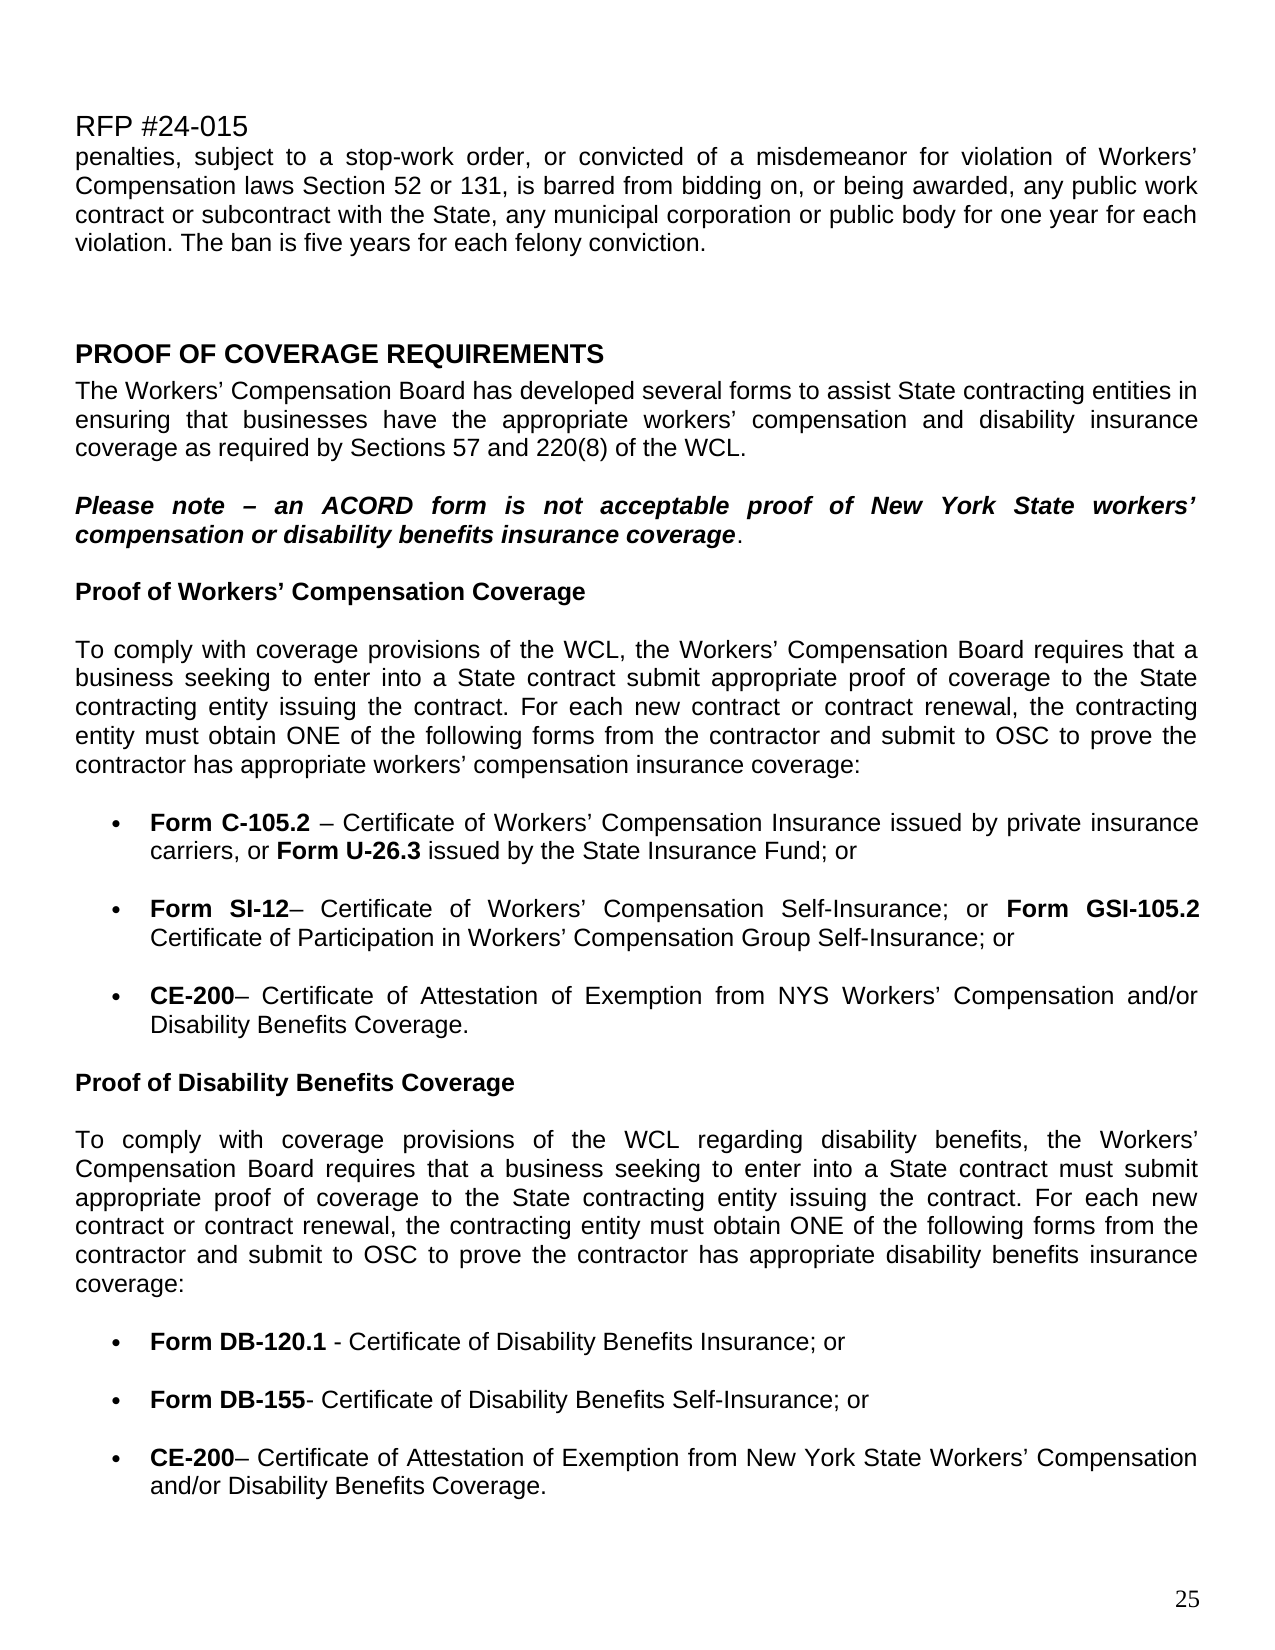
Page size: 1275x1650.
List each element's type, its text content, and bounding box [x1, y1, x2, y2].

text The Workers’ Compensation Board has developed several forms to assist State contracting entities in ensuring that businesses have the appropriate workers’ compensation and disability insurance coverage as required by Sections 57 and 220(8) of the WCL. [75, 376, 1200, 462]
list CE-200– Certificate of Attestation of Exemption from NYS Workers’ Compensation and/or Disability Benefits Coverage. [112, 981, 1200, 1038]
list Form DB-155- Certificate of Disability Benefits Self-Insurance; or [112, 1384, 1200, 1413]
list Form DB-120.1 - Certificate of Disability Benefits Insurance; or [112, 1327, 1200, 1355]
text Proof of Disability Benefits Coverage [75, 1067, 1200, 1096]
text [75, 142, 1200, 257]
text Please note – an ACORD form is not acceptable proof of New York State workers’ compensation or disability benefits insurance coverage. [75, 491, 1200, 548]
list Form C-105.2 – Certificate of Workers’ Compensation Insurance issued by private insurance carriers, or Form U-26.3 issued by the State Insurance Fund; or [112, 807, 1200, 865]
list Form SI-12– Certificate of Workers’ Compensation Self-Insurance; or Form GSI-105.2 Certificate of Participation in Workers’ Compensation Group Self-Insurance; or [112, 894, 1200, 952]
list CE-200– Certificate of Attestation of Exemption from New York State Workers’ Compensation and/or Disability Benefits Coverage. [112, 1442, 1200, 1500]
text To comply with coverage provisions of the WCL regarding disability benefits, the Workers’ Compensation Board requires that a business seeking to enter into a State contract must submit appropriate proof of coverage to the State contracting entity issuing the contract. For each new contract or contract renewal, the contracting entity must obtain ONE of the following forms from the contractor and submit to OSC to prove the contractor has appropriate disability benefits insurance coverage: [75, 1125, 1200, 1297]
subtitle PROOF OF COVERAGE REQUIREMENTS [75, 338, 1200, 369]
text Proof of Workers’ Compensation Coverage [75, 577, 1200, 606]
text To comply with coverage provisions of the WCL, the Workers’ Compensation Board requires that a business seeking to enter into a State contract submit appropriate proof of coverage to the State contracting entity issuing the contract. For each new contract or contract renewal, the contracting entity must obtain ONE of the following forms from the contractor and submit to OSC to prove the contractor has appropriate workers’ compensation insurance coverage: [75, 634, 1200, 778]
